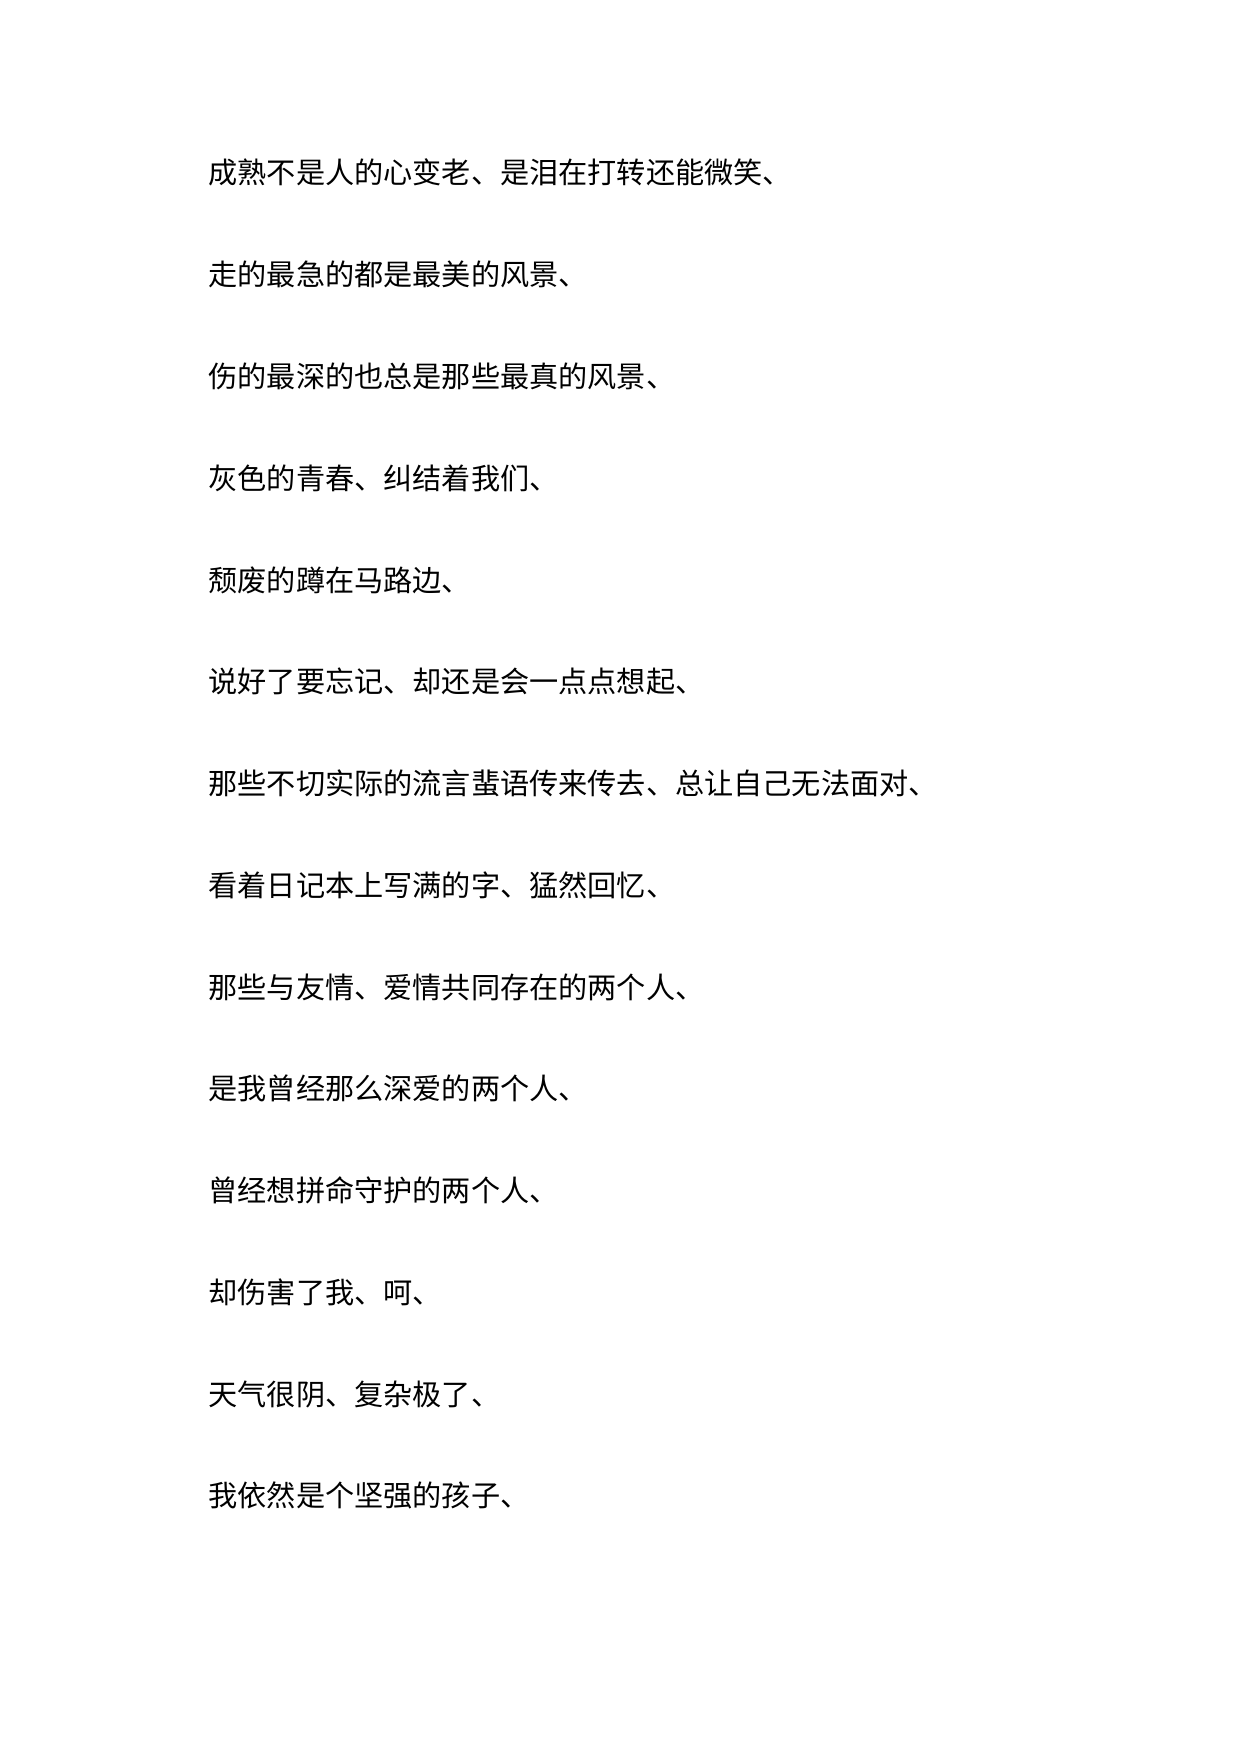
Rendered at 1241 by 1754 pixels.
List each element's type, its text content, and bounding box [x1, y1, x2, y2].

text 走的最急的都是最美的风景、 [150, 252, 1090, 294]
text 伤的最深的也总是那些最真的风景、 [150, 353, 1090, 396]
text 是我曾经那么深爱的两个人、 [150, 1066, 1090, 1108]
text 成熟不是人的心变老、是泪在打转还能微笑、 [150, 150, 1090, 192]
text 天气很阴、复杂极了、 [150, 1371, 1090, 1413]
text 那些不切实际的流言蜚语传来传去、总让自己无法面对、 [150, 761, 1090, 803]
text 说好了要忘记、却还是会一点点想起、 [150, 659, 1090, 701]
text 颓废的蹲在马路边、 [150, 557, 1090, 599]
text 灰色的青春、纠结着我们、 [150, 455, 1090, 498]
text 看着日记本上写满的字、猛然回忆、 [150, 862, 1090, 905]
text 我依然是个坚强的孩子、 [150, 1473, 1090, 1515]
text 曾经想拼命守护的两个人、 [150, 1168, 1090, 1210]
text 却伤害了我、呵、 [150, 1269, 1090, 1312]
text 那些与友情、爱情共同存在的两个人、 [150, 964, 1090, 1006]
